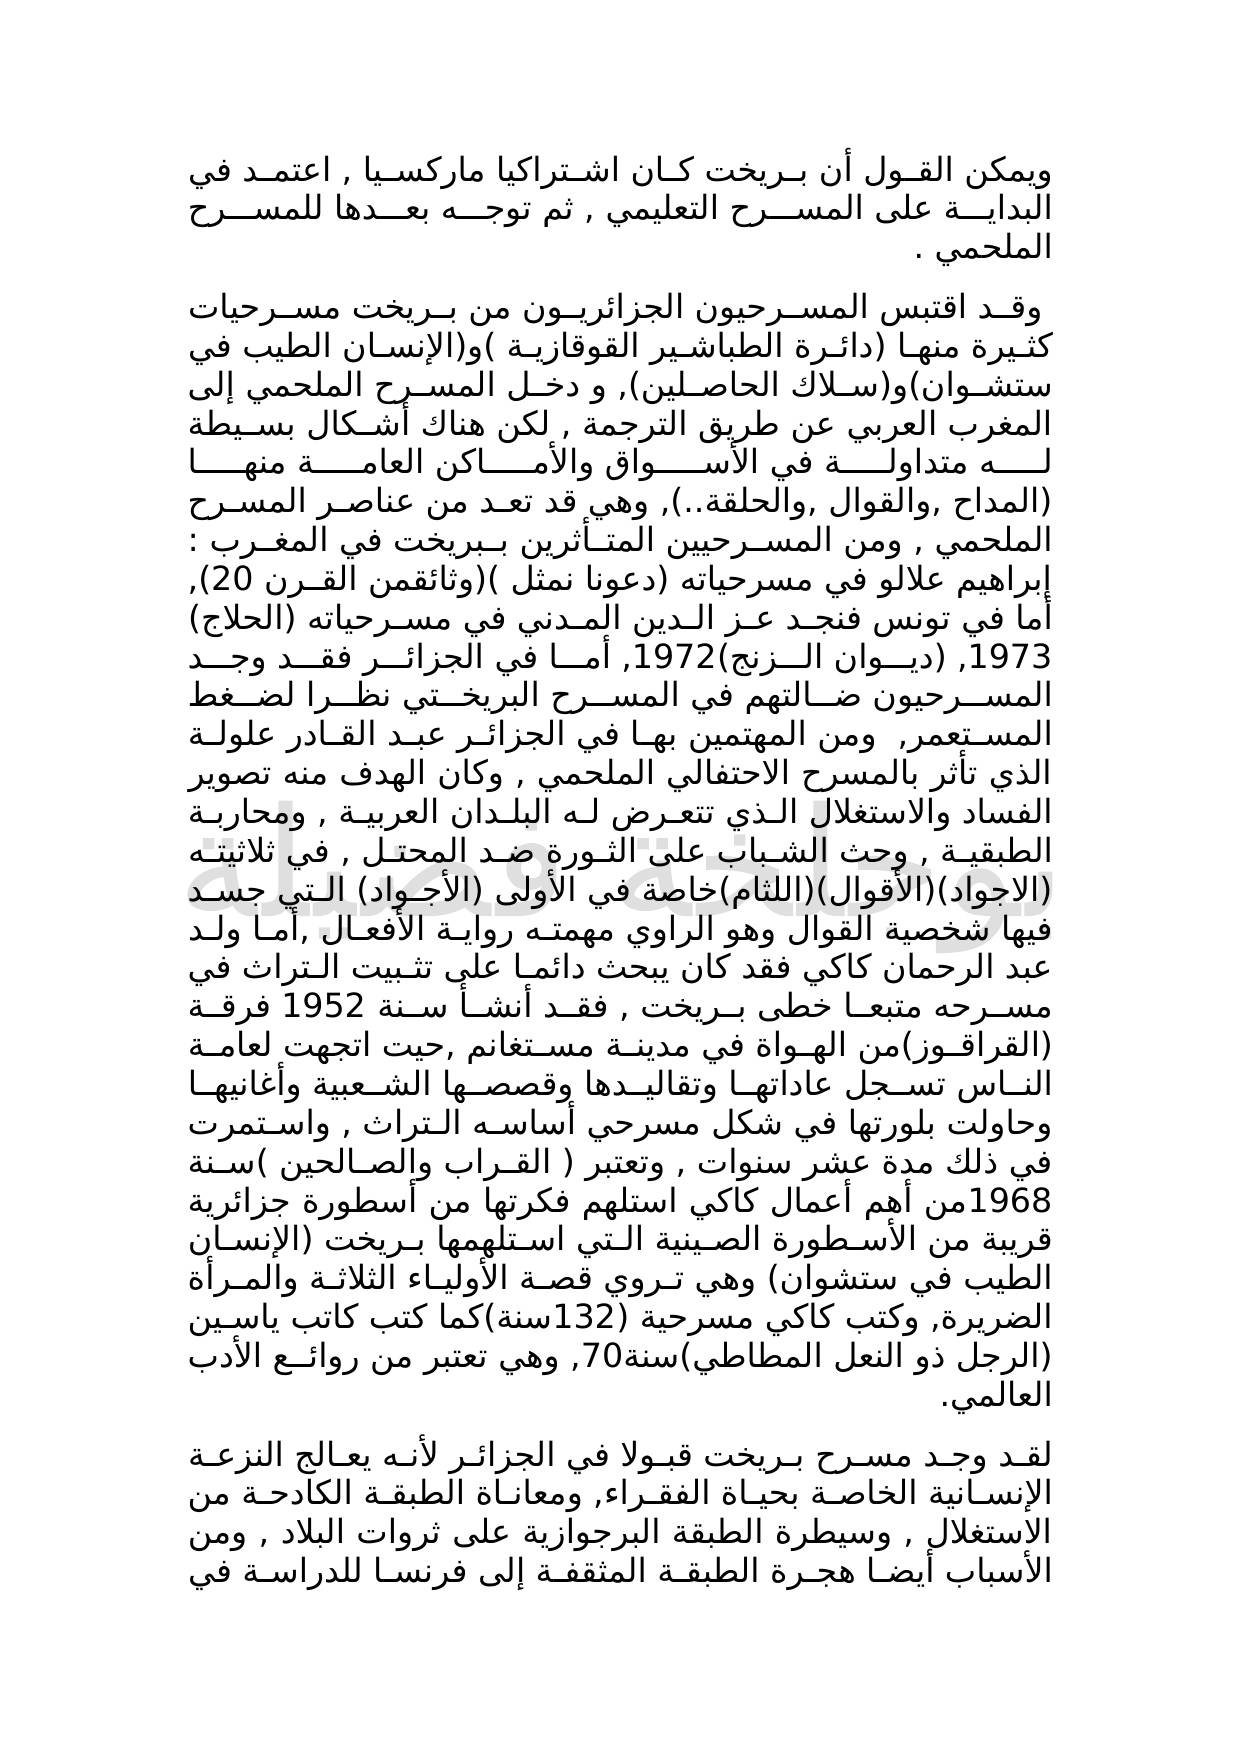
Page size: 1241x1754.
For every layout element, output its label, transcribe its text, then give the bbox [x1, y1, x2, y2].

text وقد اقتبس المسرحيون الجزائريون من بريخت مسرحيات كثيرة منها (دائرة الطباشير القوقازية )و(الإنسان الطيب في ستشوان)و(سلاك الحاصلين), و دخل المسرح الملحمي إلى المغرب العربي عن طريق الترجمة , لكن هناك أشكال بسيطة له متداولة في الأسواق والأماكن العامة منها (المداح ,والقوال ,والحلقة..), وهي قد تعد من عناصر المسرح الملحمي , ومن المسرحيين المتأثرين ببريخت في المغرب : إبراهيم علالو في مسرحياته (دعونا نمثل )(وثائقمن القرن 20), أما في تونس فنجد عز الدين المدني في مسرحياته (الحلاج)1973, (ديوان الزنج)1972, أما في الجزائر فقد وجد المسرحيون ضالتهم في المسرح البريختي نظرا لضغط المستعمر, ومن المهتمين بها في الجزائر عبد القادر علولة الذي تأثر بالمسرح الاحتفالي الملحمي , وكان الهدف منه تصوير الفساد والاستغلال الذي تتعرض له البلدان العربية , ومحاربة الطبقية , وحث الشباب على الثورة ضد المحتل , في ثلاثيته (الاجواد)(الأقوال)(اللثام)خاصة في الأولى (الأجواد) التي جسد فيها شخصية القوال وهو الراوي مهمته رواية الأفعال ,أما ولد عبد الرحمان كاكي فقد كان يبحث دائما على تثبيت التراث في مسرحه متبعا خطى بريخت , فقد أنشأ سنة 1952 فرقة (القراقوز)من الهواة في مدينة مستغانم ,حيت اتجهت لعامة الناس تسجل عاداتها وتقاليدها وقصصها الشعبية وأغانيها وحاولت بلورتها في شكل مسرحي أساسه التراث , واستمرت في ذلك مدة عشر سنوات , وتعتبر ( القراب والصالحين )سنة 1968من أهم أعمال كاكي استلهم فكرتها من أسطورة جزائرية قريبة من الأسطورة الصينية التي استلهمها بريخت (الإنسان الطيب في ستشوان) وهي تروي قصة الأولياء الثلاثة والمرأة الضريرة, وكتب كاكي مسرحية (132سنة)كما كتب كاتب ياسين (الرجل ذو النعل المطاطي)سنة70, وهي تعتبر من روائع الأدب العالمي. [187, 287, 1053, 1414]
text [187, 1435, 1053, 1590]
text ويمكن القول أن بريخت كان اشتراكيا ماركسيا , اعتمد في البداية على المسرح التعليمي , ثم توجه بعدها للمسرح الملحمي . [187, 150, 1053, 267]
